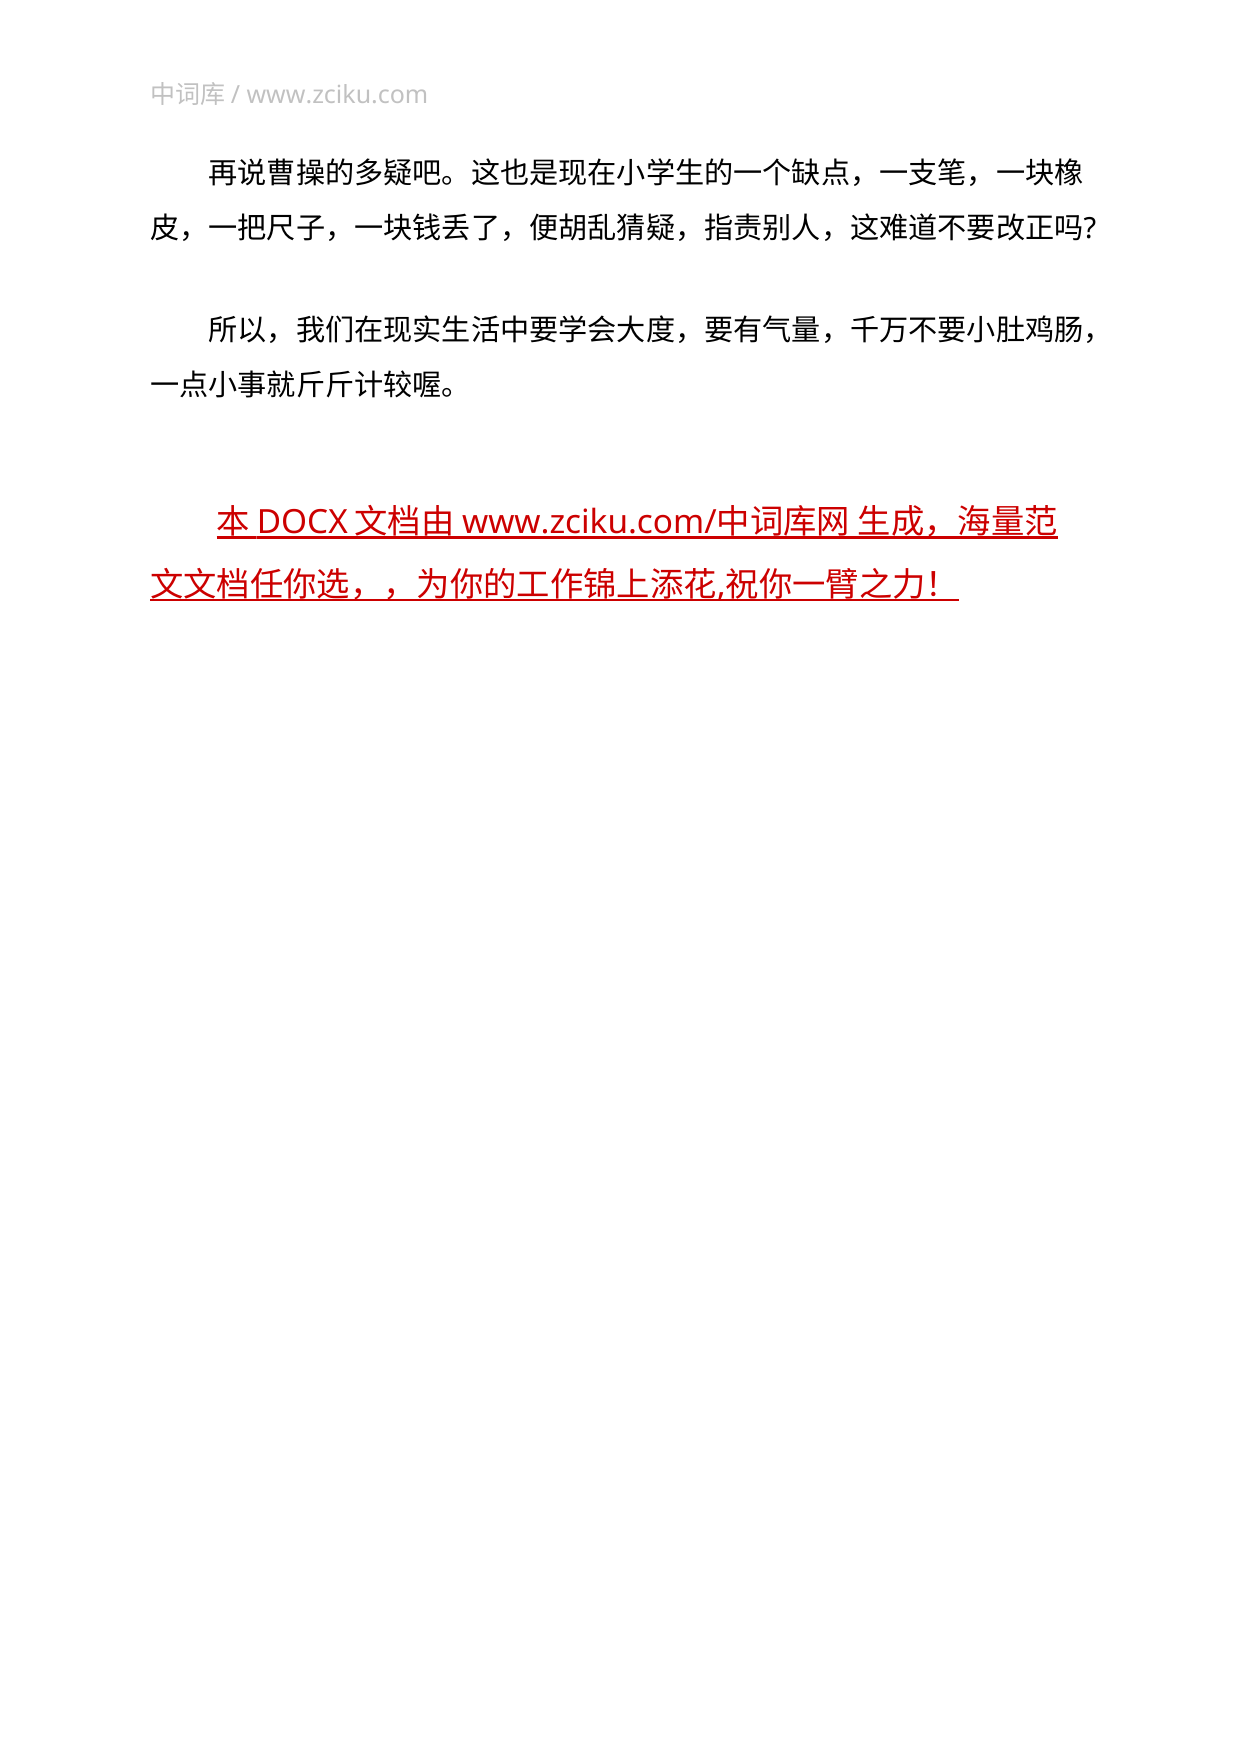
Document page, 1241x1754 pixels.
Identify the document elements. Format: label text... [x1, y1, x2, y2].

text 再说曹操的多疑吧。这也是现在小学生的一个缺点，一支笔，一块橡皮，一把尺子，一块钱丢了，便胡乱猜疑，指责别人，这难道不要改正吗? [150, 150, 1090, 247]
text 所以，我们在现实生活中要学会大度，要有气量，千万不要小肚鸡肠，一点小事就斤斤计较喔。 [150, 307, 1090, 404]
text 本DOCX文档由 www.zciku.com/中词库网 生成，海量范文文档任你选，，为你的工作锦上添花,祝你一臂之力！ [150, 495, 1090, 606]
